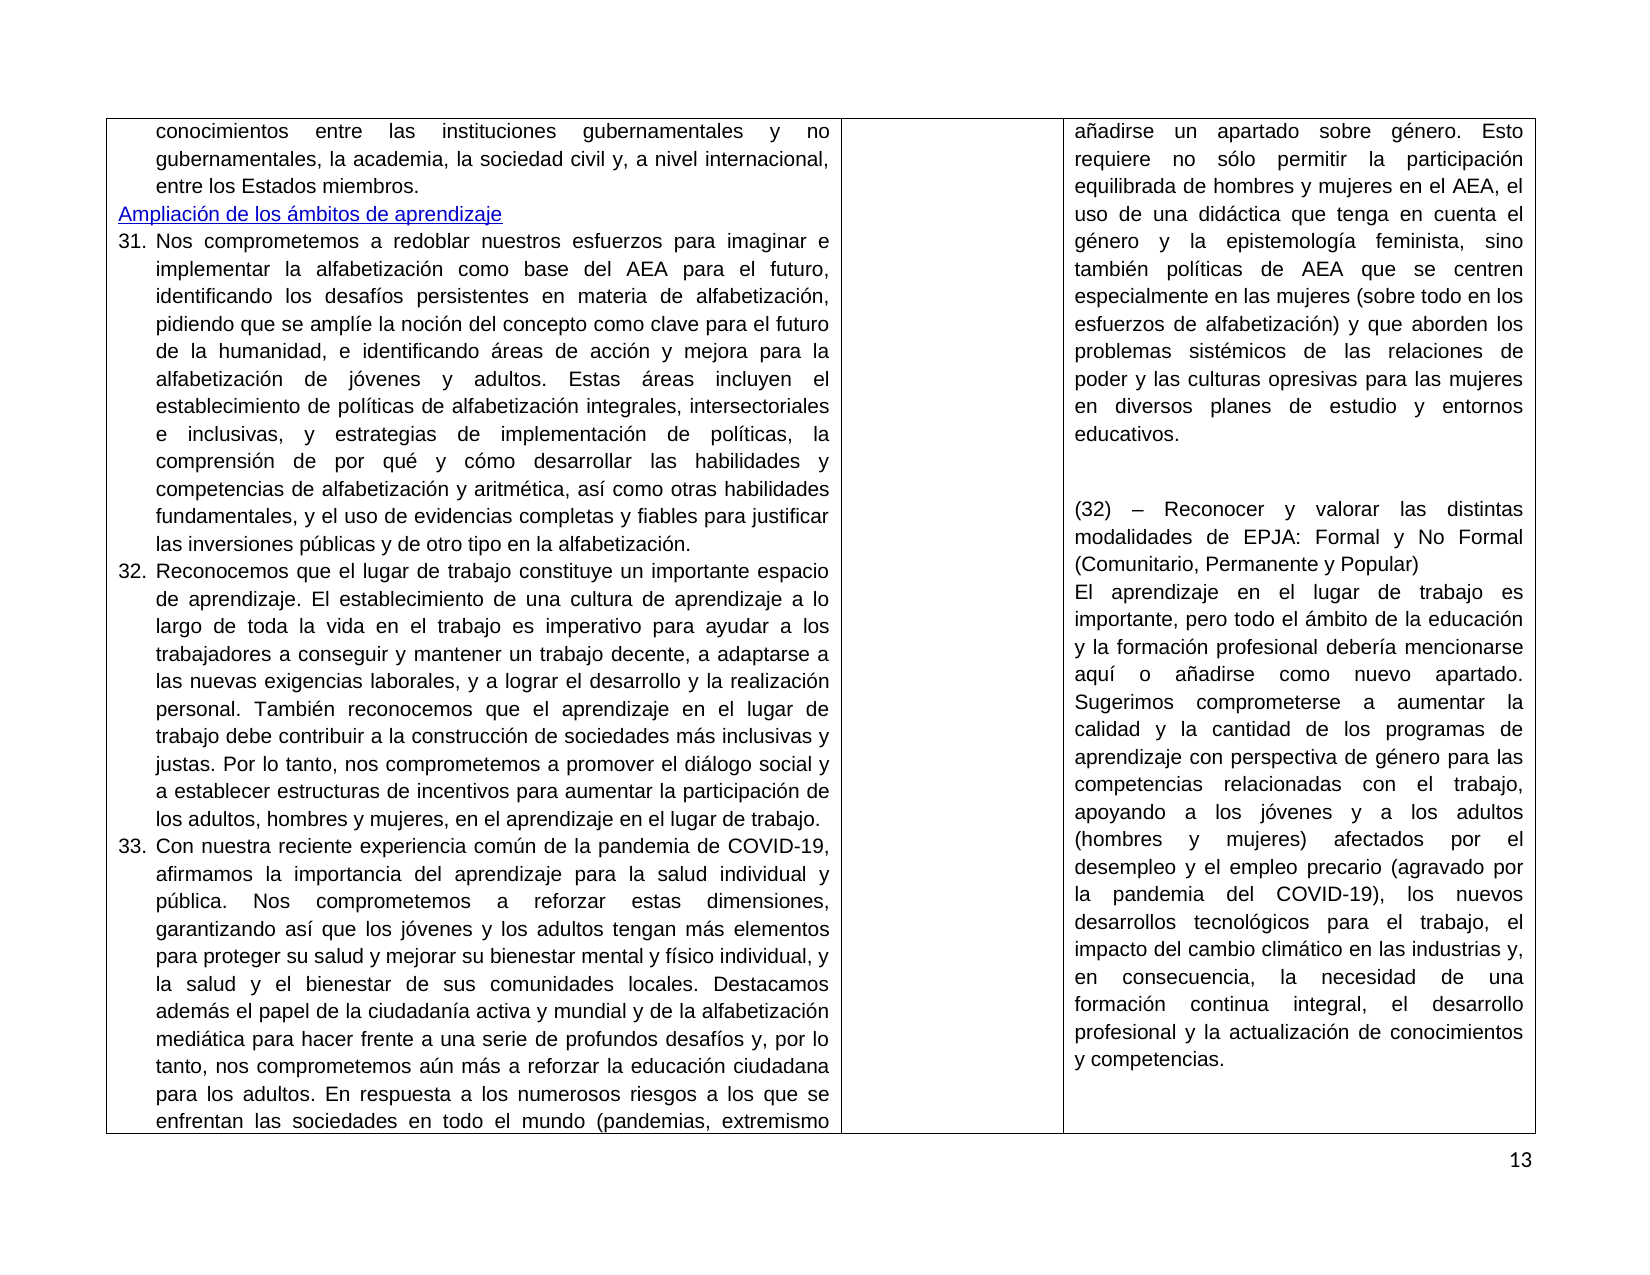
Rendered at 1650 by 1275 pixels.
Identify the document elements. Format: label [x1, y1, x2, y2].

table_cell [107, 119, 841, 1133]
table_cell [842, 119, 1063, 1133]
table_cell [1064, 119, 1535, 1133]
